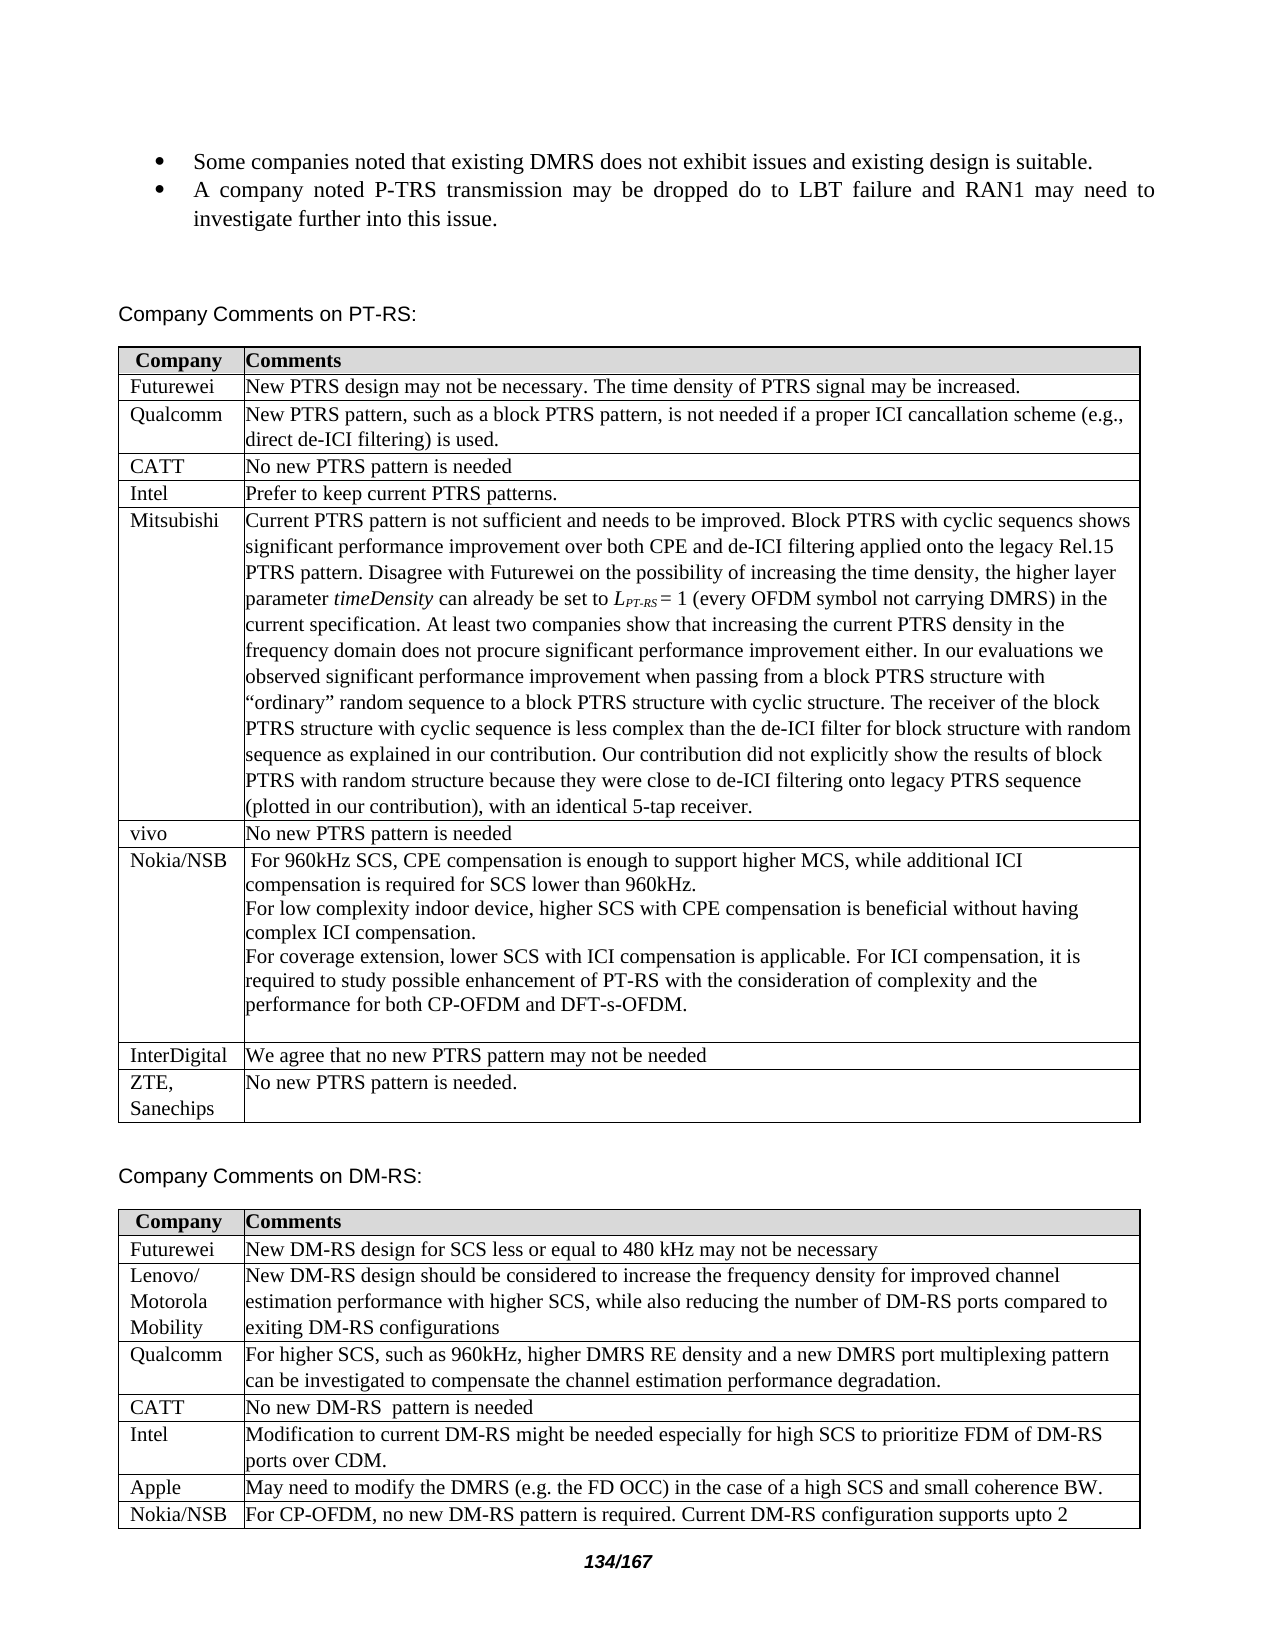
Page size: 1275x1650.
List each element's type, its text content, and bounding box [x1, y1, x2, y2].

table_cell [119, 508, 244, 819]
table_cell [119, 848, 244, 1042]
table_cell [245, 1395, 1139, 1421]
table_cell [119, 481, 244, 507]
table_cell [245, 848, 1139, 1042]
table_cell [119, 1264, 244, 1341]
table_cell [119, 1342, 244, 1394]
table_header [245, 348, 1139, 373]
list Some companies noted that existing DMRS does not exhibit issues and existing design is suitable. [156, 148, 1157, 174]
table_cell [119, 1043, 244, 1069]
subtitle Company Comments on PT-RS: [118, 302, 1157, 326]
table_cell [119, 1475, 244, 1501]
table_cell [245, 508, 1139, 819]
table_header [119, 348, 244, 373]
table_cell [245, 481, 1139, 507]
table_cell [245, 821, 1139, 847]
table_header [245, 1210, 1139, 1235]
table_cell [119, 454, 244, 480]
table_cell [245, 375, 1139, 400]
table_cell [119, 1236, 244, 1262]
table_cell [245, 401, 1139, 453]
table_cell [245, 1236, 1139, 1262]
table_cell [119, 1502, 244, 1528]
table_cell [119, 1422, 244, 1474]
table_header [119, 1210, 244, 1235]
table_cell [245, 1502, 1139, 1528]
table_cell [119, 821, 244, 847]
list A company noted P-TRS transmission may be dropped do to LBT failure and RAN1 may need to investigate further into this issue. [156, 176, 1157, 231]
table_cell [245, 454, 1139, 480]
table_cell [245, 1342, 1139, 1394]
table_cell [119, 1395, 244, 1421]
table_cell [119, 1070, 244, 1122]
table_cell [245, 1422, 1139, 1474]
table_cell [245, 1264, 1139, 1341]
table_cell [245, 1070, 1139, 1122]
subtitle Company Comments on DM-RS: [118, 1164, 1157, 1188]
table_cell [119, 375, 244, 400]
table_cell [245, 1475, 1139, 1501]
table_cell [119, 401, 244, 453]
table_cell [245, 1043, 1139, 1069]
